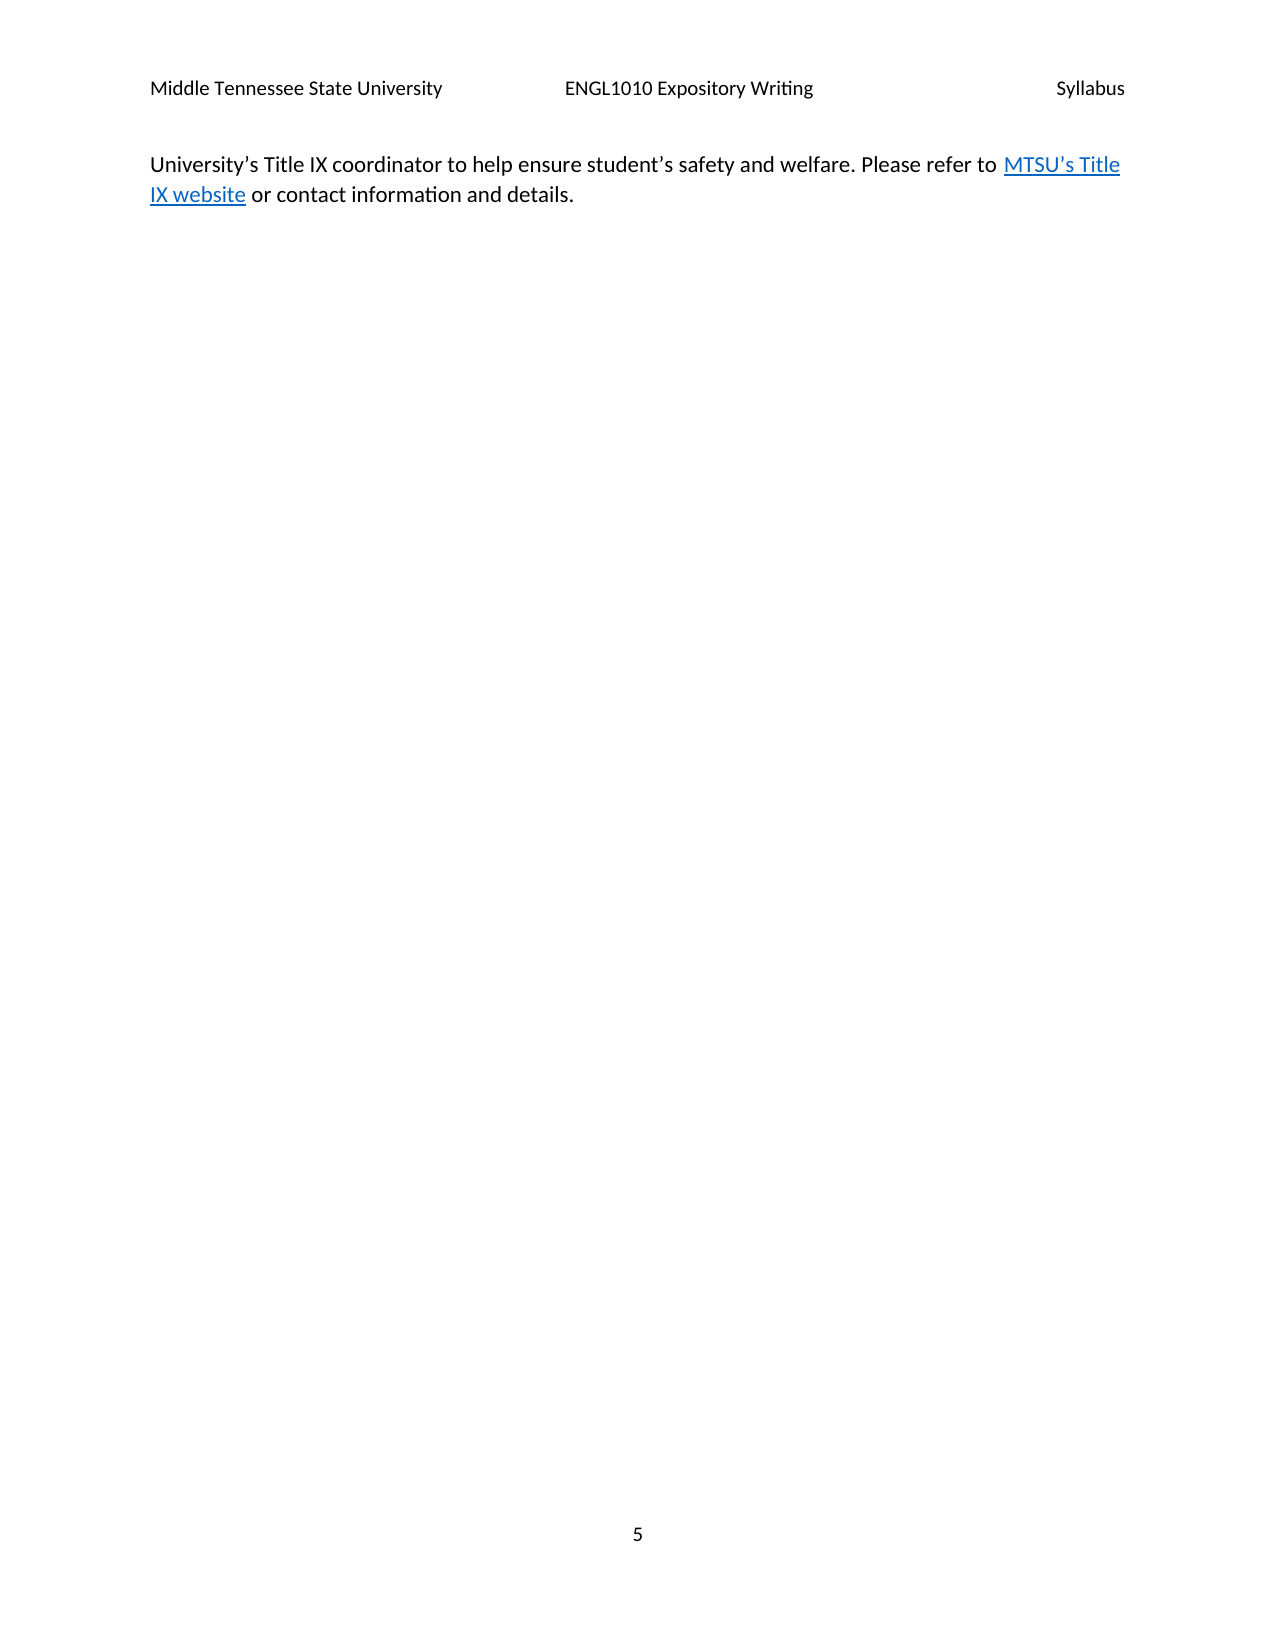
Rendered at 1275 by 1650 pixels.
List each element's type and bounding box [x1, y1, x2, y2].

text [150, 150, 1125, 208]
